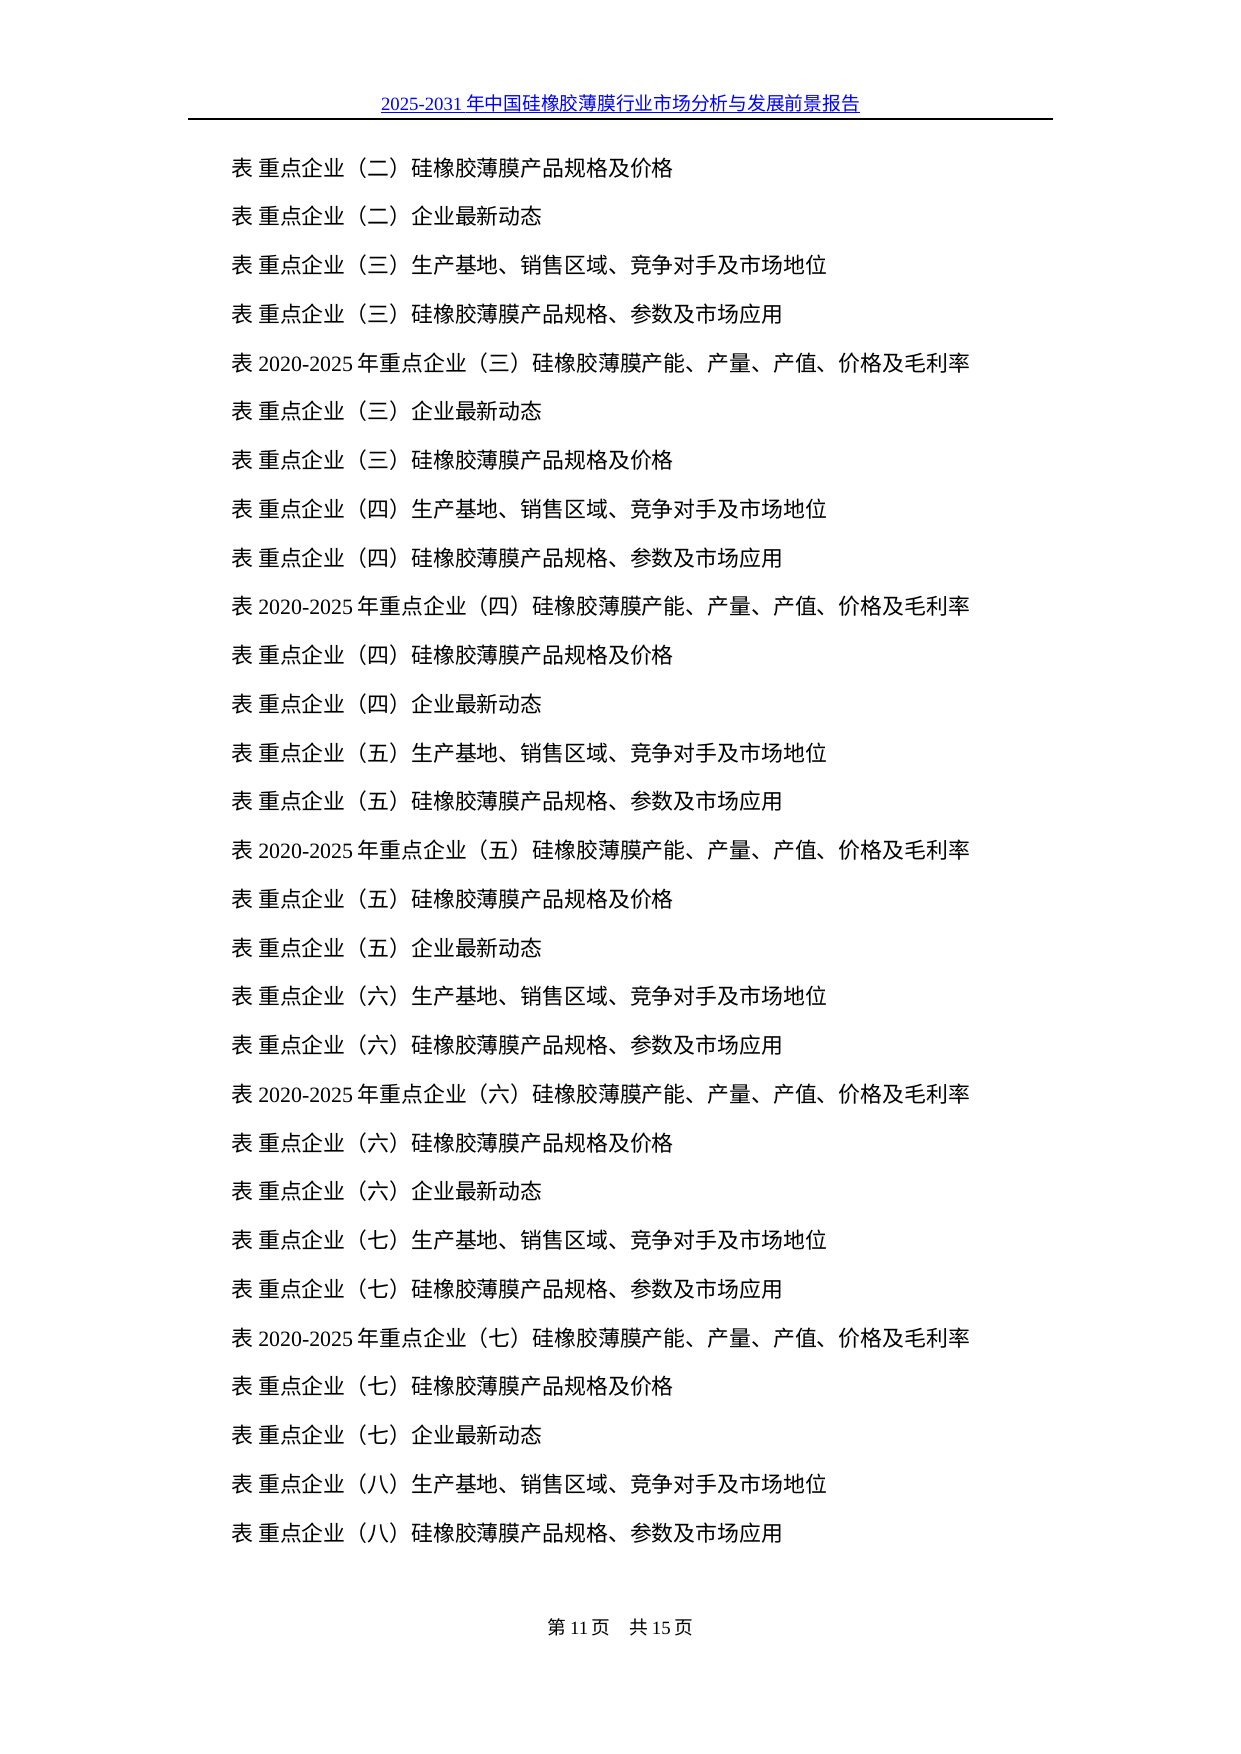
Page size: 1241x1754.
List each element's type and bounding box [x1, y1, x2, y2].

text [187, 150, 1053, 1548]
